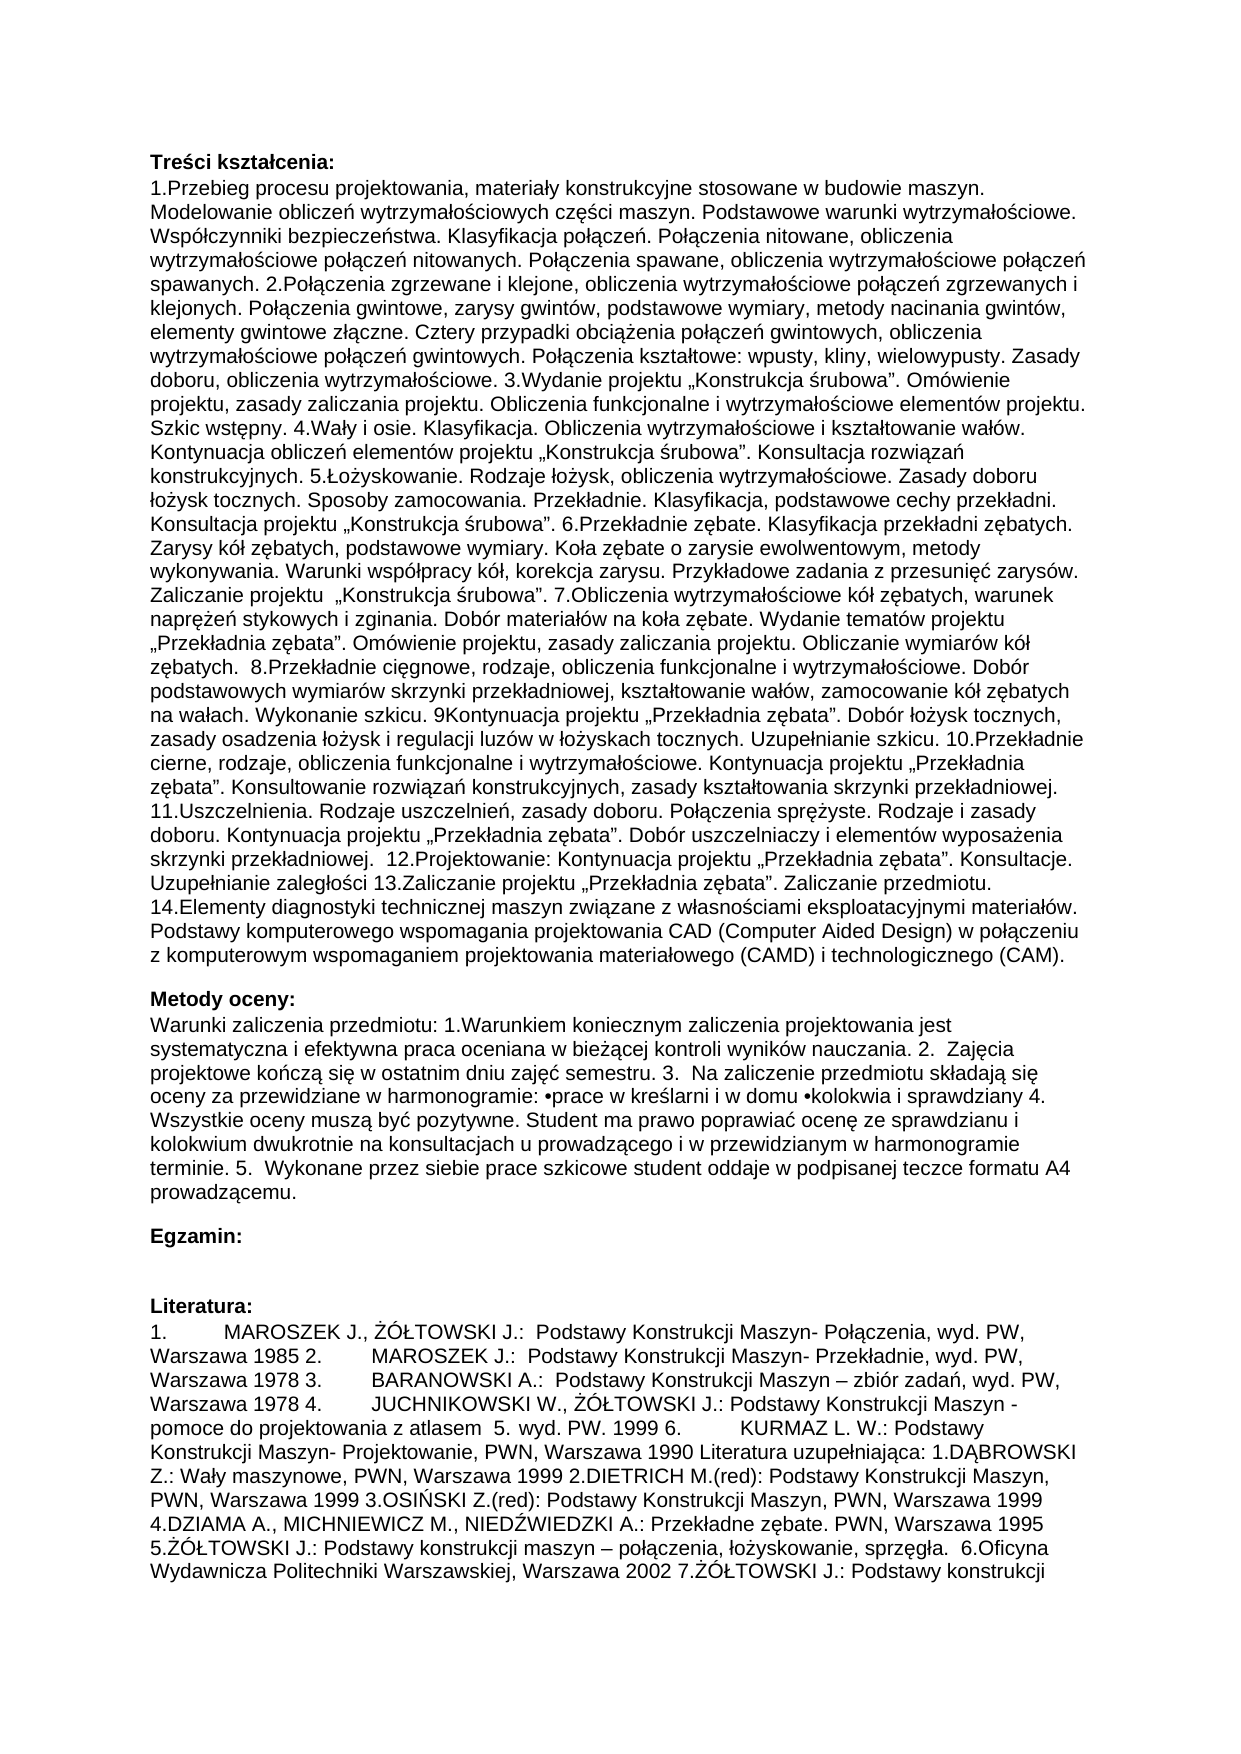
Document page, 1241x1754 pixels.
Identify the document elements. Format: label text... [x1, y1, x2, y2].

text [150, 1320, 1090, 1583]
text Metody oceny: [150, 986, 1090, 1010]
text Literatura: [150, 1294, 1090, 1318]
text Treści kształcenia: [150, 150, 1090, 174]
text Warunki zaliczenia przedmiotu: 1.Warunkiem koniecznym zaliczenia projektowania jest systematyczna i efektywna praca oceniana w bieżącej kontroli wyników nauczania. 2. Zajęcia projektowe kończą się w ostatnim dniu zajęć semestru. 3. Na zaliczenie przedmiotu składają się oceny za przewidziane w harmonogramie: •prace w kreślarni i w domu •kolokwia i sprawdziany 4. Wszystkie oceny muszą być pozytywne. Student ma prawo poprawiać ocenę ze sprawdzianu i kolokwium dwukrotnie na konsultacjach u prowadzącego i w przewidzianym w harmonogramie terminie. 5. Wykonane przez siebie prace szkicowe student oddaje w podpisanej teczce formatu A4 prowadzącemu. [150, 1012, 1090, 1204]
text 1.Przebieg procesu projektowania, materiały konstrukcyjne stosowane w budowie maszyn. Modelowanie obliczeń wytrzymałościowych części maszyn. Podstawowe warunki wytrzymałościowe. Współczynniki bezpieczeństwa. Klasyfikacja połączeń. Połączenia nitowane, obliczenia wytrzymałościowe połączeń nitowanych. Połączenia spawane, obliczenia wytrzymałościowe połączeń spawanych. 2.Połączenia zgrzewane i klejone, obliczenia wytrzymałościowe połączeń zgrzewanych i klejonych. Połączenia gwintowe, zarysy gwintów, podstawowe wymiary, metody nacinania gwintów, elementy gwintowe złączne. Cztery przypadki obciążenia połączeń gwintowych, obliczenia wytrzymałościowe połączeń gwintowych. Połączenia kształtowe: wpusty, kliny, wielowypusty. Zasady doboru, obliczenia wytrzymałościowe. 3.Wydanie projektu „Konstrukcja śrubowa”. Omówienie projektu, zasady zaliczania projektu. Obliczenia funkcjonalne i wytrzymałościowe elementów projektu. Szkic wstępny. 4.Wały i osie. Klasyfikacja. Obliczenia wytrzymałościowe i kształtowanie wałów. Kontynuacja obliczeń elementów projektu „Konstrukcja śrubowa”. Konsultacja rozwiązań konstrukcyjnych. 5.Łożyskowanie. Rodzaje łożysk, obliczenia wytrzymałościowe. Zasady doboru łożysk tocznych. Sposoby zamocowania. Przekładnie. Klasyfikacja, podstawowe cechy przekładni. Konsultacja projektu „Konstrukcja śrubowa”. 6.Przekładnie zębate. Klasyfikacja przekładni zębatych. Zarysy kół zębatych, podstawowe wymiary. Koła zębate o zarysie ewolwentowym, metody wykonywania. Warunki współpracy kół, korekcja zarysu. Przykładowe zadania z przesunięć zarysów. Zaliczanie projektu „Konstrukcja śrubowa”. 7.Obliczenia wytrzymałościowe kół zębatych, warunek naprężeń stykowych i zginania. Dobór materiałów na koła zębate. Wydanie tematów projektu „Przekładnia zębata”. Omówienie projektu, zasady zaliczania projektu. Obliczanie wymiarów kół zębatych. 8.Przekładnie cięgnowe, rodzaje, obliczenia funkcjonalne i wytrzymałościowe. Dobór podstawowych wymiarów skrzynki przekładniowej, kształtowanie wałów, zamocowanie kół zębatych na wałach. Wykonanie szkicu. 9Kontynuacja projektu „Przekładnia zębata”. Dobór łożysk tocznych, zasady osadzenia łożysk i regulacji luzów w łożyskach tocznych. Uzupełnianie szkicu. 10.Przekładnie cierne, rodzaje, obliczenia funkcjonalne i wytrzymałościowe. Kontynuacja projektu „Przekładnia zębata”. Konsultowanie rozwiązań konstrukcyjnych, zasady kształtowania skrzynki przekładniowej. 11.Uszczelnienia. Rodzaje uszczelnień, zasady doboru. Połączenia sprężyste. Rodzaje i zasady doboru. Kontynuacja projektu „Przekładnia zębata”. Dobór uszczelniaczy i elementów wyposażenia skrzynki przekładniowej. 12.Projektowanie: Kontynuacja projektu „Przekładnia zębata”. Konsultacje. Uzupełnianie zaległości 13.Zaliczanie projektu „Przekładnia zębata”. Zaliczanie przedmiotu. 14.Elementy diagnostyki technicznej maszyn związane z własnościami eksploatacyjnymi materiałów. Podstawy komputerowego wspomagania projektowania CAD (Computer Aided Design) w połączeniu z komputerowym wspomaganiem projektowania materiałowego (CAMD) i technologicznego (CAM). [150, 176, 1090, 967]
text Egzamin: [150, 1224, 1090, 1248]
